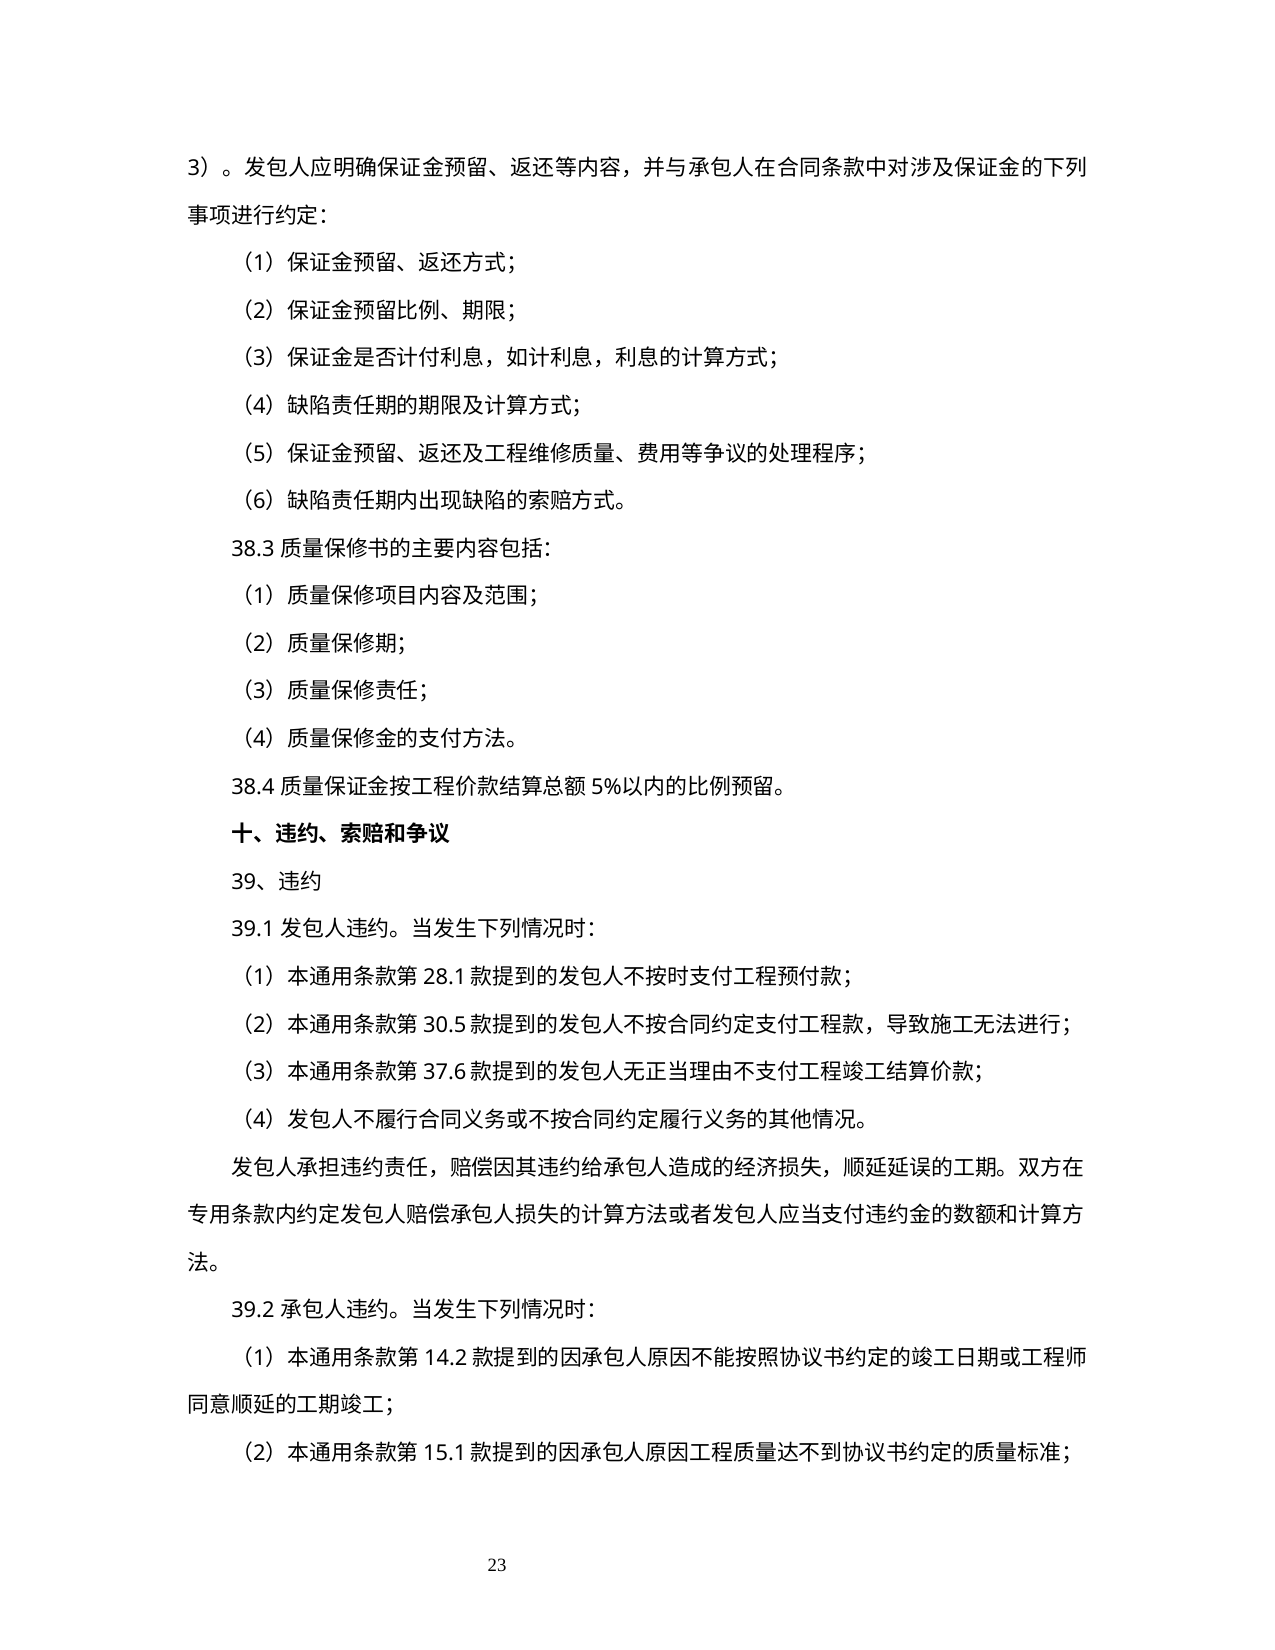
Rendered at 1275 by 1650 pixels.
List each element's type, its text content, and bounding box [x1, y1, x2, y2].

text 38.3 质量保修书的主要内容包括： [187, 531, 1088, 562]
text （2）本通用条款第15.1款提到的因承包人原因工程质量达不到协议书约定的质量标准； [187, 1435, 1088, 1466]
text 十、违约、索赔和争议 [187, 816, 1088, 848]
text （4）缺陷责任期的期限及计算方式； [187, 388, 1088, 420]
text （3）质量保修责任； [187, 673, 1088, 705]
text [187, 150, 1088, 229]
text （1）质量保修项目内容及范围； [187, 578, 1088, 610]
text （5）保证金预留、返还及工程维修质量、费用等争议的处理程序； [187, 436, 1088, 467]
text （4）质量保修金的支付方法。 [187, 721, 1088, 753]
text （1）本通用条款第14.2款提到的因承包人原因不能按照协议书约定的竣工日期或工程师同意顺延的工期竣工； [187, 1339, 1088, 1419]
text （3）本通用条款第37.6款提到的发包人无正当理由不支付工程竣工结算价款； [187, 1054, 1088, 1086]
text 38.4 质量保证金按工程价款结算总额5%以内的比例预留。 [187, 769, 1088, 801]
text 39.1 发包人违约。当发生下列情况时： [187, 911, 1088, 943]
text （1）本通用条款第28.1款提到的发包人不按时支付工程预付款； [187, 959, 1088, 991]
text 39.2 承包人违约。当发生下列情况时： [187, 1292, 1088, 1324]
text （2）保证金预留比例、期限； [187, 293, 1088, 324]
text （3）保证金是否计付利息，如计利息，利息的计算方式； [187, 340, 1088, 372]
text （4）发包人不履行合同义务或不按合同约定履行义务的其他情况。 [187, 1102, 1088, 1134]
text （2）本通用条款第30.5款提到的发包人不按合同约定支付工程款，导致施工无法进行； [187, 1007, 1088, 1038]
text 发包人承担违约责任，赔偿因其违约给承包人造成的经济损失，顺延延误的工期。双方在专用条款内约定发包人赔偿承包人损失的计算方法或者发包人应当支付违约金的数额和计算方法。 [187, 1149, 1088, 1276]
text （6）缺陷责任期内出现缺陷的索赔方式。 [187, 483, 1088, 515]
text （1）保证金预留、返还方式； [187, 245, 1088, 277]
text 39、违约 [187, 864, 1088, 896]
text （2）质量保修期； [187, 626, 1088, 658]
